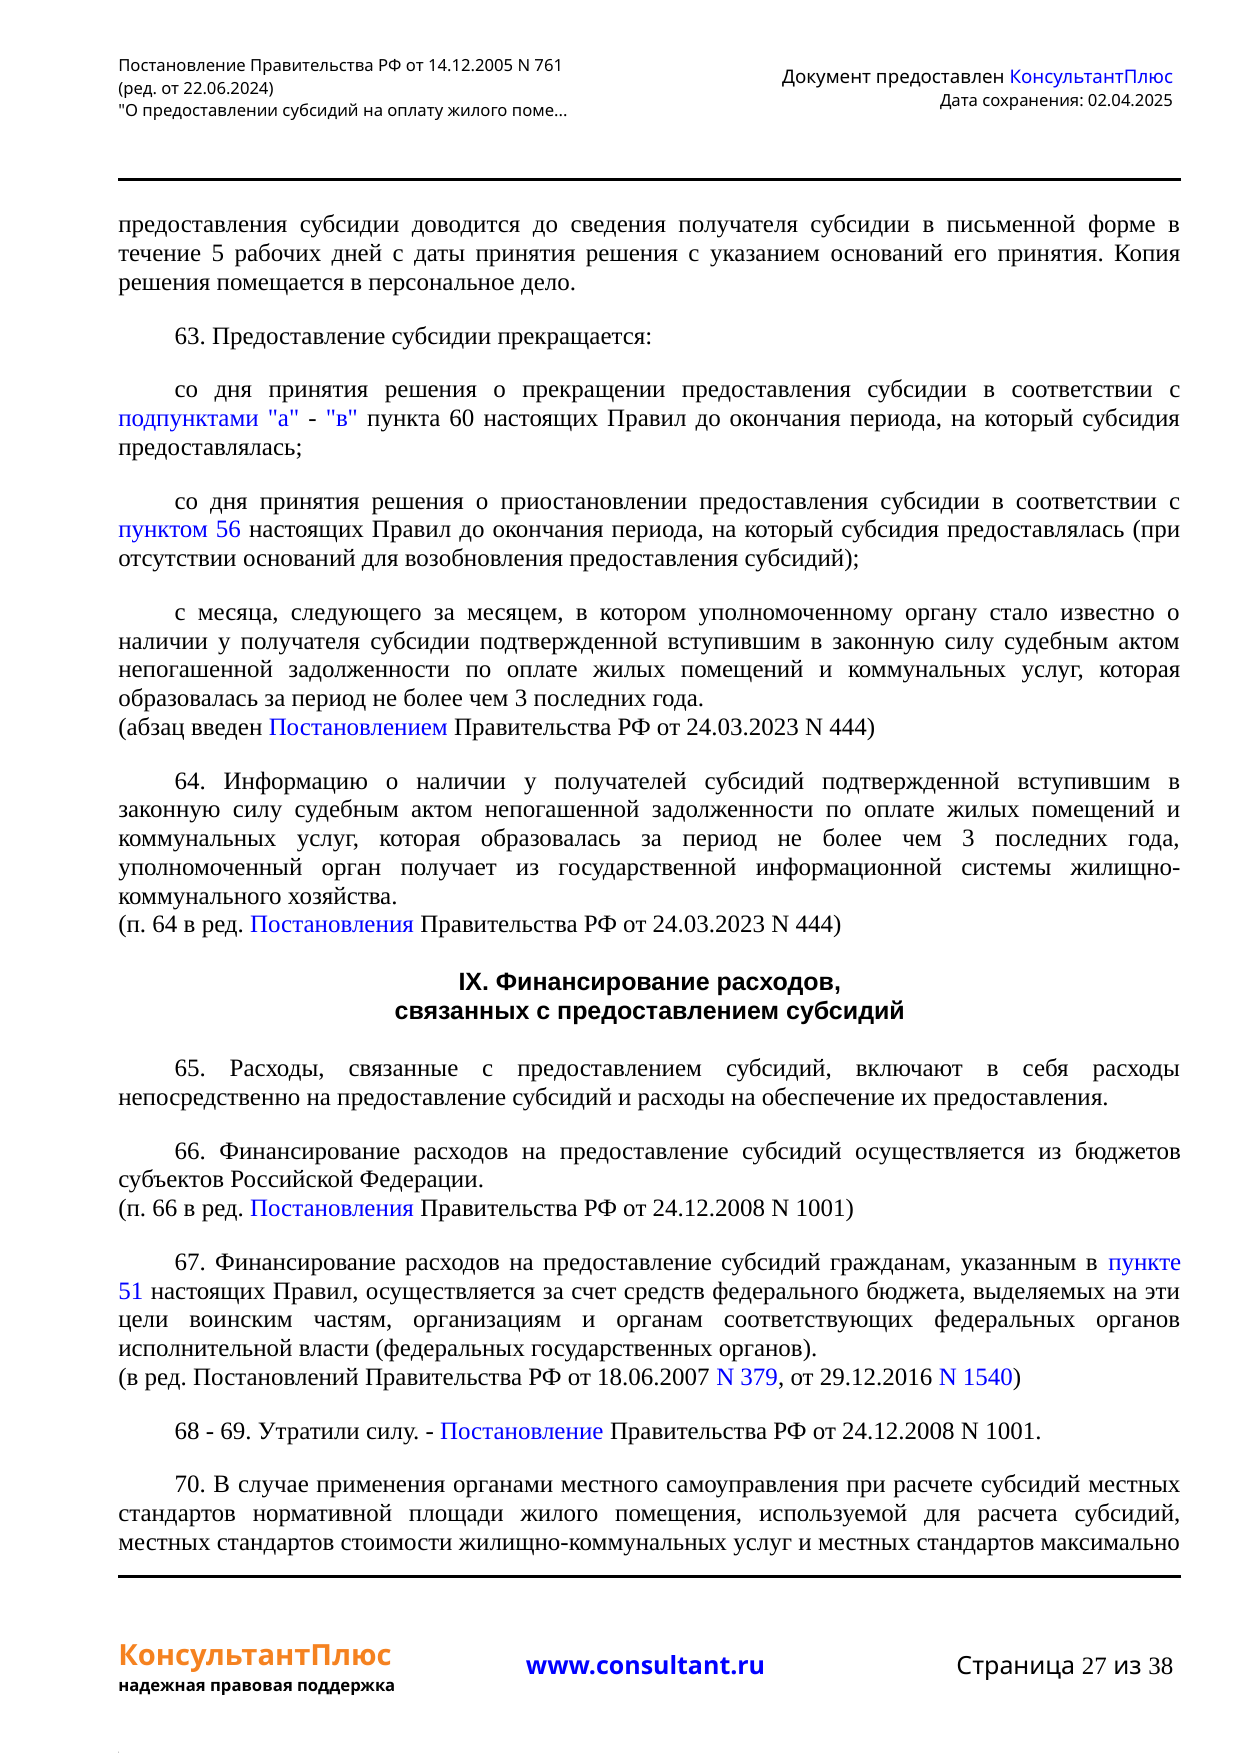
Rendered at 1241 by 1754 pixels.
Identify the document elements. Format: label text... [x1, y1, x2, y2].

text 65. Расходы, связанные с предоставлением субсидий, включают в себя расходы непосредственно на предоставление субсидий и расходы на обеспечение их предоставления. [118, 1053, 1181, 1111]
text 64. Информацию о наличии у получателей субсидий подтвержденной вступившим в законную силу судебным актом непогашенной задолженности по оплате жилых помещений и коммунальных услуг, которая образовалась за период не более чем 3 последних года, уполномоченный орган получает из государственной информационной системы жилищно-коммунального хозяйства. [118, 766, 1181, 909]
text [118, 1469, 1181, 1556]
text 63. Предоставление субсидии прекращается: [118, 321, 1181, 349]
text (в ред. Постановлений Правительства РФ от 18.06.2007 N 379, от 29.12.2016 N 1540) [118, 1362, 1181, 1391]
text со дня принятия решения о приостановлении предоставления субсидии в соответствии с пунктом 56 настоящих Правил до окончания периода, на который субсидия предоставлялась (при отсутствии оснований для возобновления предоставления субсидий); [118, 486, 1181, 572]
text 66. Финансирование расходов на предоставление субсидий осуществляется из бюджетов субъектов Российской Федерации. [118, 1136, 1181, 1193]
text (абзац введен Постановлением Правительства РФ от 24.03.2023 N 444) [118, 712, 1181, 741]
title IX. Финансирование расходов, [118, 967, 1181, 996]
text (п. 64 в ред. Постановления Правительства РФ от 24.03.2023 N 444) [118, 909, 1181, 938]
title связанных с предоставлением субсидий [118, 996, 1181, 1024]
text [118, 209, 1181, 296]
text (п. 66 в ред. Постановления Правительства РФ от 24.12.2008 N 1001) [118, 1193, 1181, 1222]
text со дня принятия решения о прекращении предоставления субсидии в соответствии с подпунктами "а" - "в" пункта 60 настоящих Правил до окончания периода, на который субсидия предоставлялась; [118, 374, 1181, 461]
text с месяца, следующего за месяцем, в котором уполномоченному органу стало известно о наличии у получателя субсидии подтвержденной вступившим в законную силу судебным актом непогашенной задолженности по оплате жилых помещений и коммунальных услуг, которая образовалась за период не более чем 3 последних года. [118, 597, 1181, 712]
text 68 - 69. Утратили силу. - Постановление Правительства РФ от 24.12.2008 N 1001. [118, 1416, 1181, 1444]
text 67. Финансирование расходов на предоставление субсидий гражданам, указанным в пункте 51 настоящих Правил, осуществляется за счет средств федерального бюджета, выделяемых на эти цели воинским частям, организациям и органам соответствующих федеральных органов исполнительной власти (федеральных государственных органов). [118, 1247, 1181, 1362]
